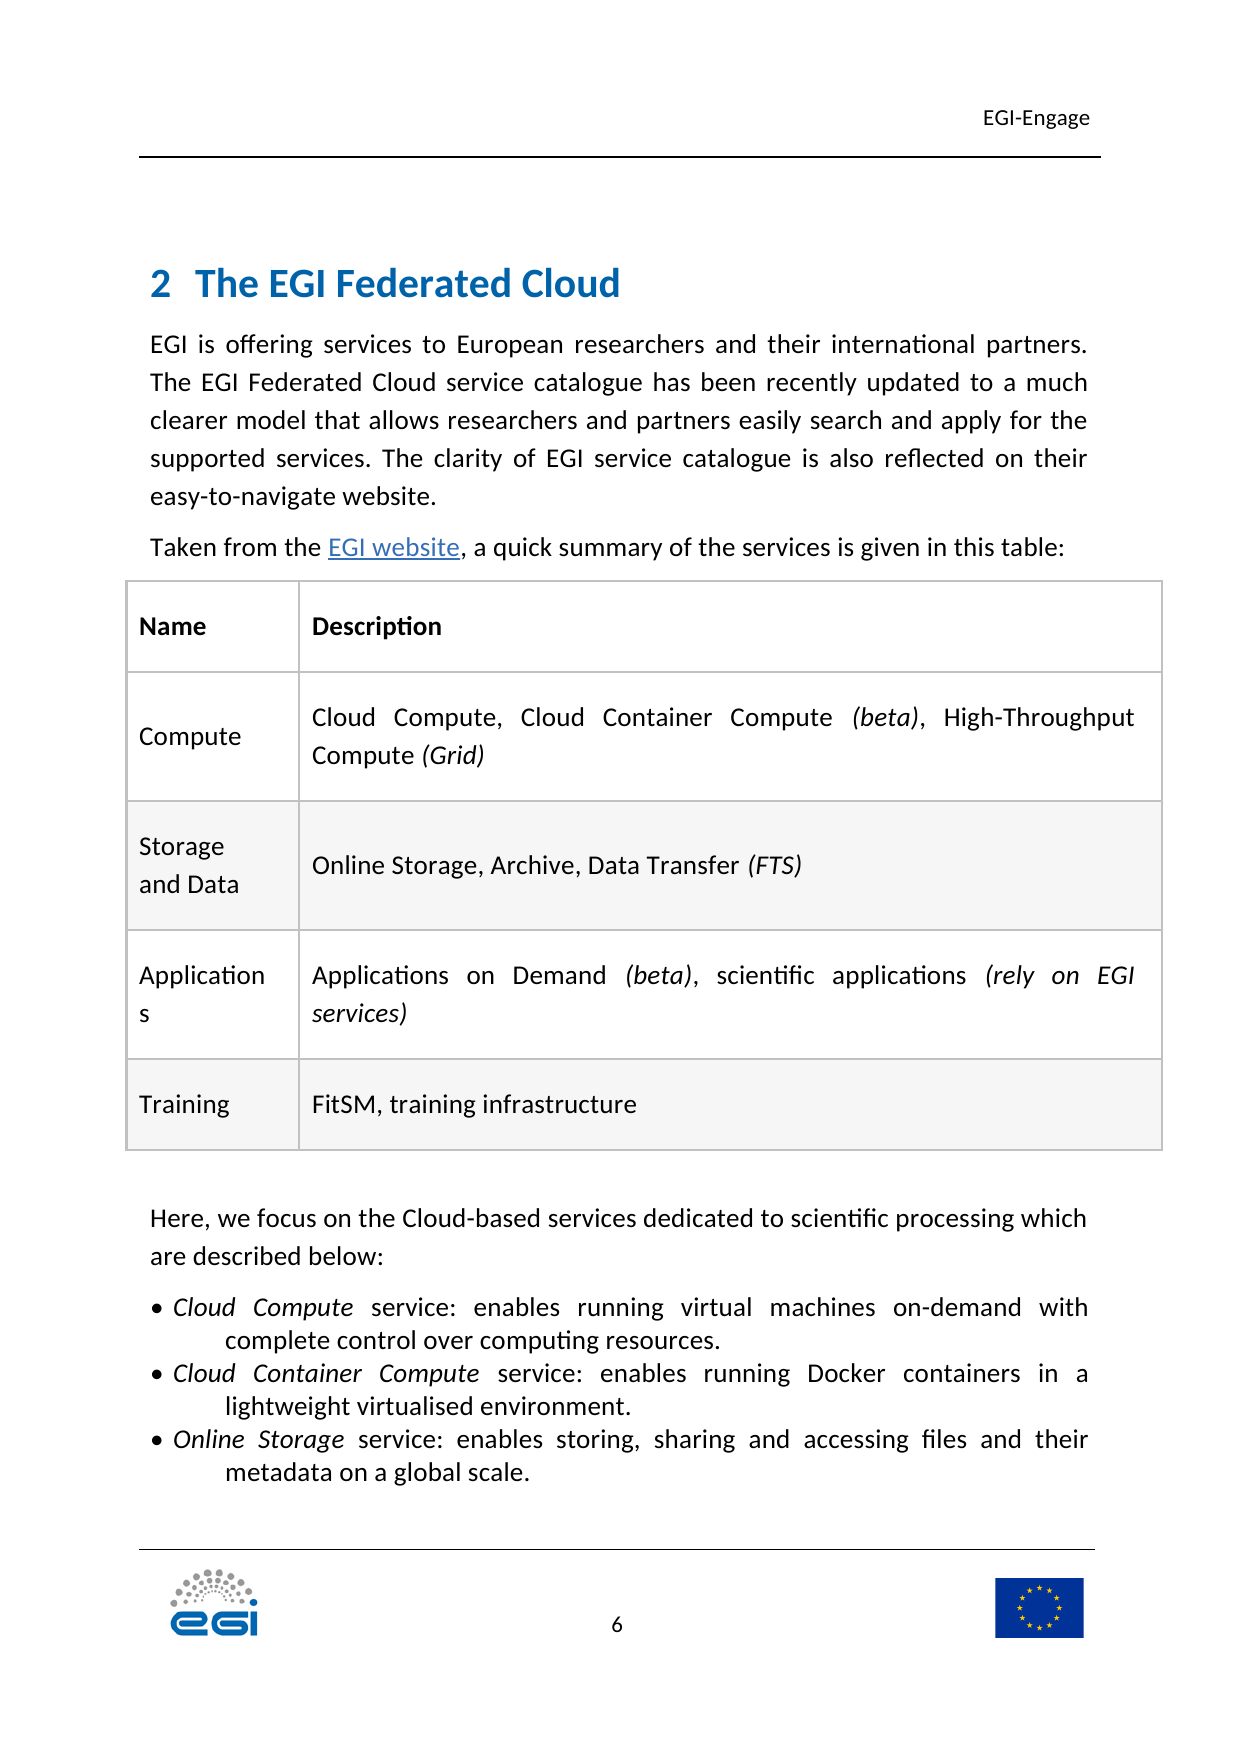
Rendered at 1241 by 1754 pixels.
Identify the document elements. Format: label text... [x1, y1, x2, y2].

table_cell Online Storage, Archive, Data Transfer (FTS) [300, 802, 1161, 929]
text Taken from the EGI website, a quick summary of the services is given in this table: [150, 530, 1090, 563]
picture [995, 1578, 1084, 1638]
table_cell Cloud Compute, Cloud Container Compute (beta), High-Throughput Compute (Grid) [300, 673, 1161, 800]
text EGI is offering services to European researchers and their international partners. The EGI Federated Cloud service catalogue has been recently updated to a much clearer model that allows researchers and partners easily search and apply for the supported services. The clarity of EGI service catalogue is also reflected on their easy-to-navigate website. [150, 328, 1090, 512]
table_cell Applications [128, 931, 298, 1058]
text Here, we focus on the Cloud-based services dedicated to scientific processing which are described below: [150, 1202, 1090, 1273]
table_header Description [300, 582, 1161, 671]
table_cell Compute [128, 673, 298, 800]
table_cell Training [128, 1060, 298, 1149]
list Cloud Compute service: enables running virtual machines on-demand with complete control over computing resources. [150, 1290, 1090, 1356]
subtitle The EGI Federated Cloud [150, 257, 1090, 308]
picture [150, 1567, 276, 1638]
table_header Name [128, 582, 298, 671]
table_cell Applications on Demand (beta), scientific applications (rely on EGI services) [300, 931, 1161, 1058]
list Online Storage service: enables storing, sharing and accessing files and their metadata on a global scale. [150, 1422, 1090, 1488]
table_cell FitSM, training infrastructure [300, 1060, 1161, 1149]
table_cell Storage and Data [128, 802, 298, 929]
list Cloud Container Compute service: enables running Docker containers in a lightweight virtualised environment. [150, 1356, 1090, 1422]
